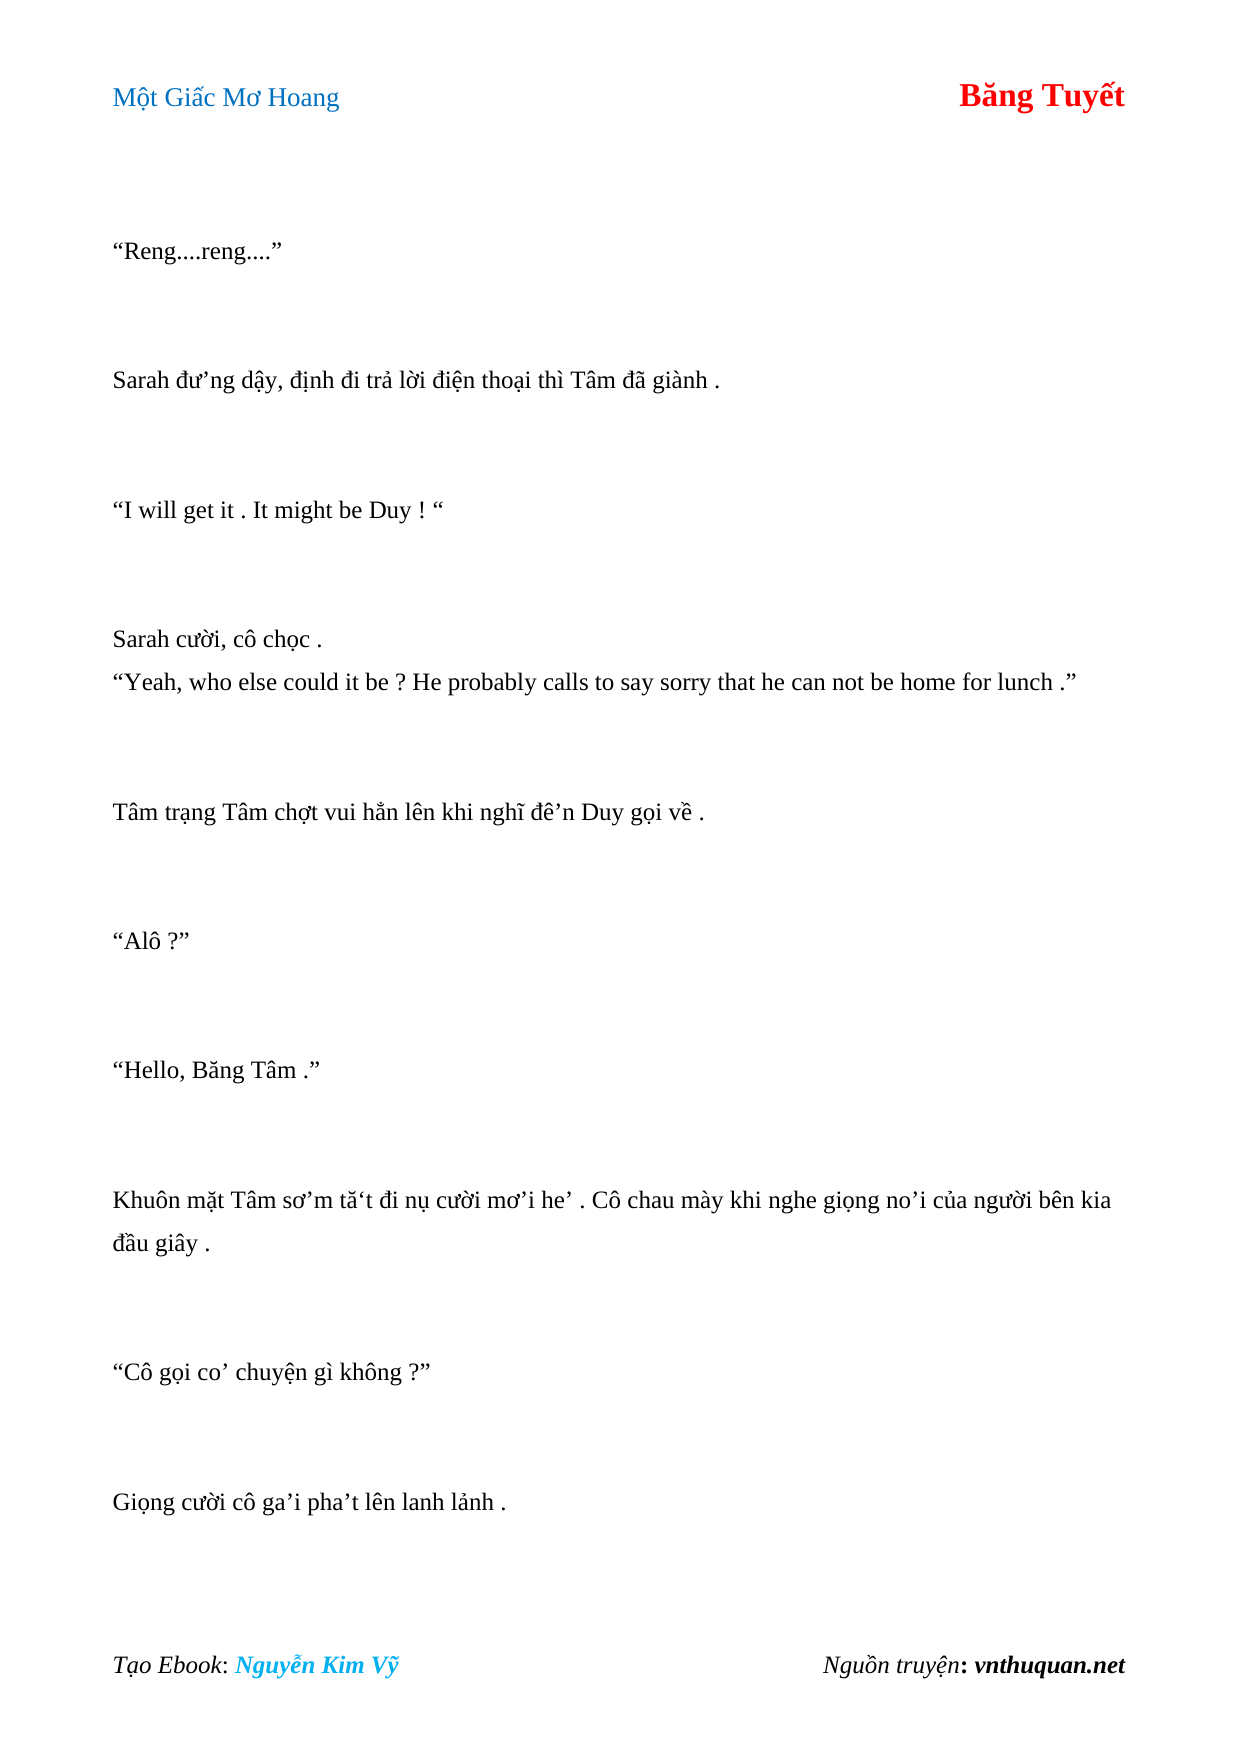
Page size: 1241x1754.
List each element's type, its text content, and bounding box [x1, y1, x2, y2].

text Sarah đư’ng dậy, định đi trả lời điện thoại thì Tâm đã giành . [112, 366, 1128, 394]
text Giọng cười cô ga’i pha’t lên lanh lảnh . [112, 1487, 1128, 1516]
text “Alô ?” [112, 926, 1128, 955]
text Sarah cười, cô chọc . “Yeah, who else could it be ? He probably calls to say sorry that he can not be home for lunch .” [112, 624, 1128, 696]
text “Hello, Băng Tâm .” [112, 1056, 1128, 1084]
text Khuôn mặt Tâm sơ’m tă‘t đi nụ cười mơ’i he’ . Cô chau mày khi nghe giọng no’i của người bên kia đầu giây . [112, 1185, 1128, 1257]
text “I will get it . It might be Duy ! “ [112, 495, 1128, 524]
text “Cô gọi co’ chuyện gì không ?” [112, 1357, 1128, 1386]
text Tâm trạng Tâm chợt vui hẳn lên khi nghĩ đê’n Duy gọi về . [112, 797, 1128, 826]
text “Reng....reng....” [112, 236, 1128, 265]
